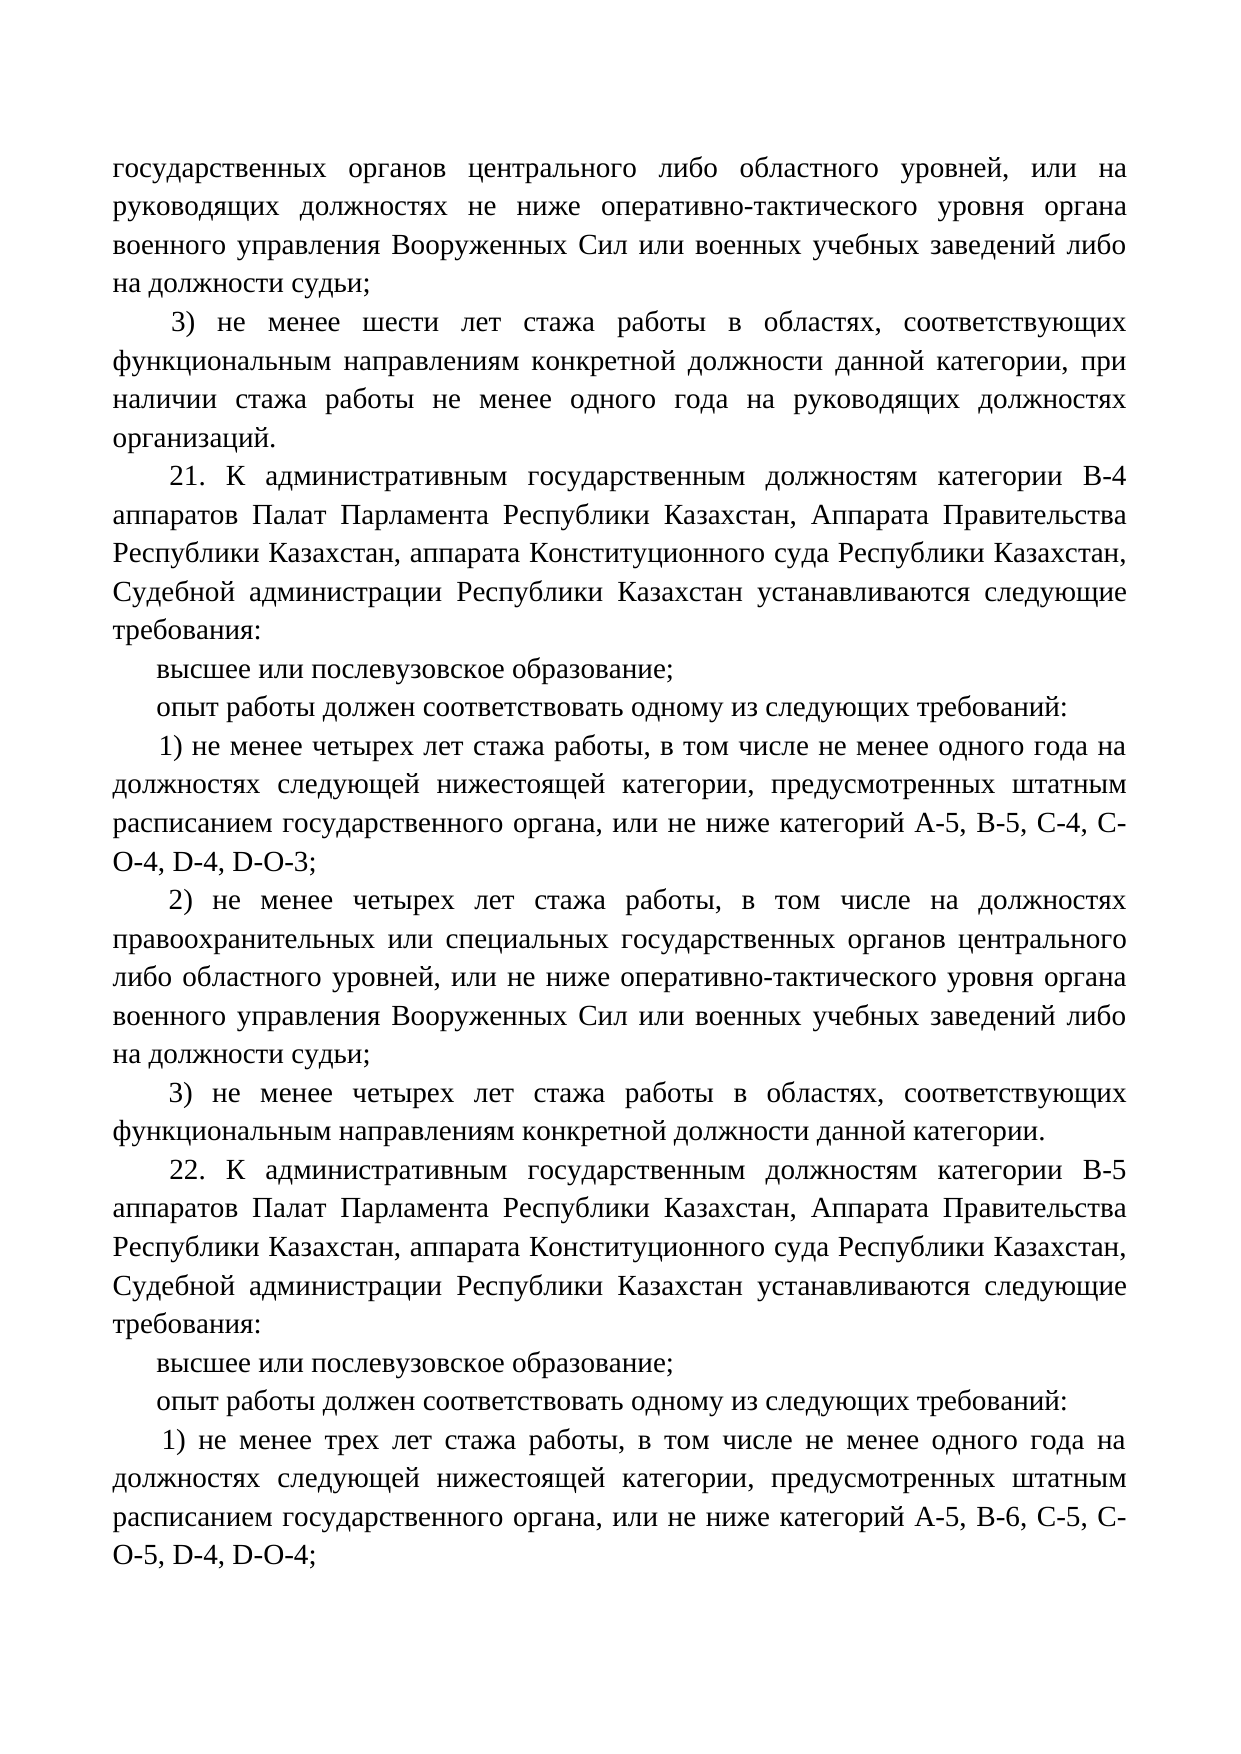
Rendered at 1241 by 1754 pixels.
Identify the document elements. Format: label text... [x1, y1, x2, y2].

text 22. К административным государственным должностям категории В-5 аппаратов Палат Парламента Республики Казахстан, Аппарата Правительства Республики Казахстан, аппарата Конституционного суда Республики Казахстан, Судебной администрации Республики Казахстан устанавливаются следующие требования: [112, 1152, 1128, 1340]
text высшее или послевузовское образование; [112, 651, 1128, 684]
text 1) не менее трех лет стажа работы, в том числе не менее одного года на должностях следующей нижестоящей категории, предусмотренных штатным расписанием государственного органа, или не ниже категорий А-5, B-6, С-5, C-O-5, D-4, D-O-4; [112, 1422, 1128, 1571]
text высшее или послевузовское образование; [112, 1345, 1128, 1378]
text 1) не менее четырех лет стажа работы, в том числе не менее одного года на должностях следующей нижестоящей категории, предусмотренных штатным расписанием государственного органа, или не ниже категорий А-5, B-5, С-4, C-O-4, D-4, D-O-3; [112, 728, 1128, 877]
text 21. К административным государственным должностям категории В-4 аппаратов Палат Парламента Республики Казахстан, Аппарата Правительства Республики Казахстан, аппарата Конституционного суда Республики Казахстан, Судебной администрации Республики Казахстан устанавливаются следующие требования: [112, 458, 1128, 646]
text опыт работы должен соответствовать одному из следующих требований: [112, 689, 1128, 723]
text 3) не менее четырех лет стажа работы в областях, соответствующих функциональным направлениям конкретной должности данной категории. [112, 1075, 1128, 1147]
text 2) не менее четырех лет стажа работы, в том числе на должностях правоохранительных или специальных государственных органов центрального либо областного уровней, или не ниже оперативно-тактического уровня органа военного управления Вооруженных Сил или военных учебных заведений либо на должности судьи; [112, 882, 1128, 1070]
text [112, 150, 1128, 299]
text опыт работы должен соответствовать одному из следующих требований: [112, 1383, 1128, 1417]
text 3) не менее шести лет стажа работы в областях, соответствующих функциональным направлениям конкретной должности данной категории, при наличии стажа работы не менее одного года на руководящих должностях организаций. [112, 304, 1128, 453]
